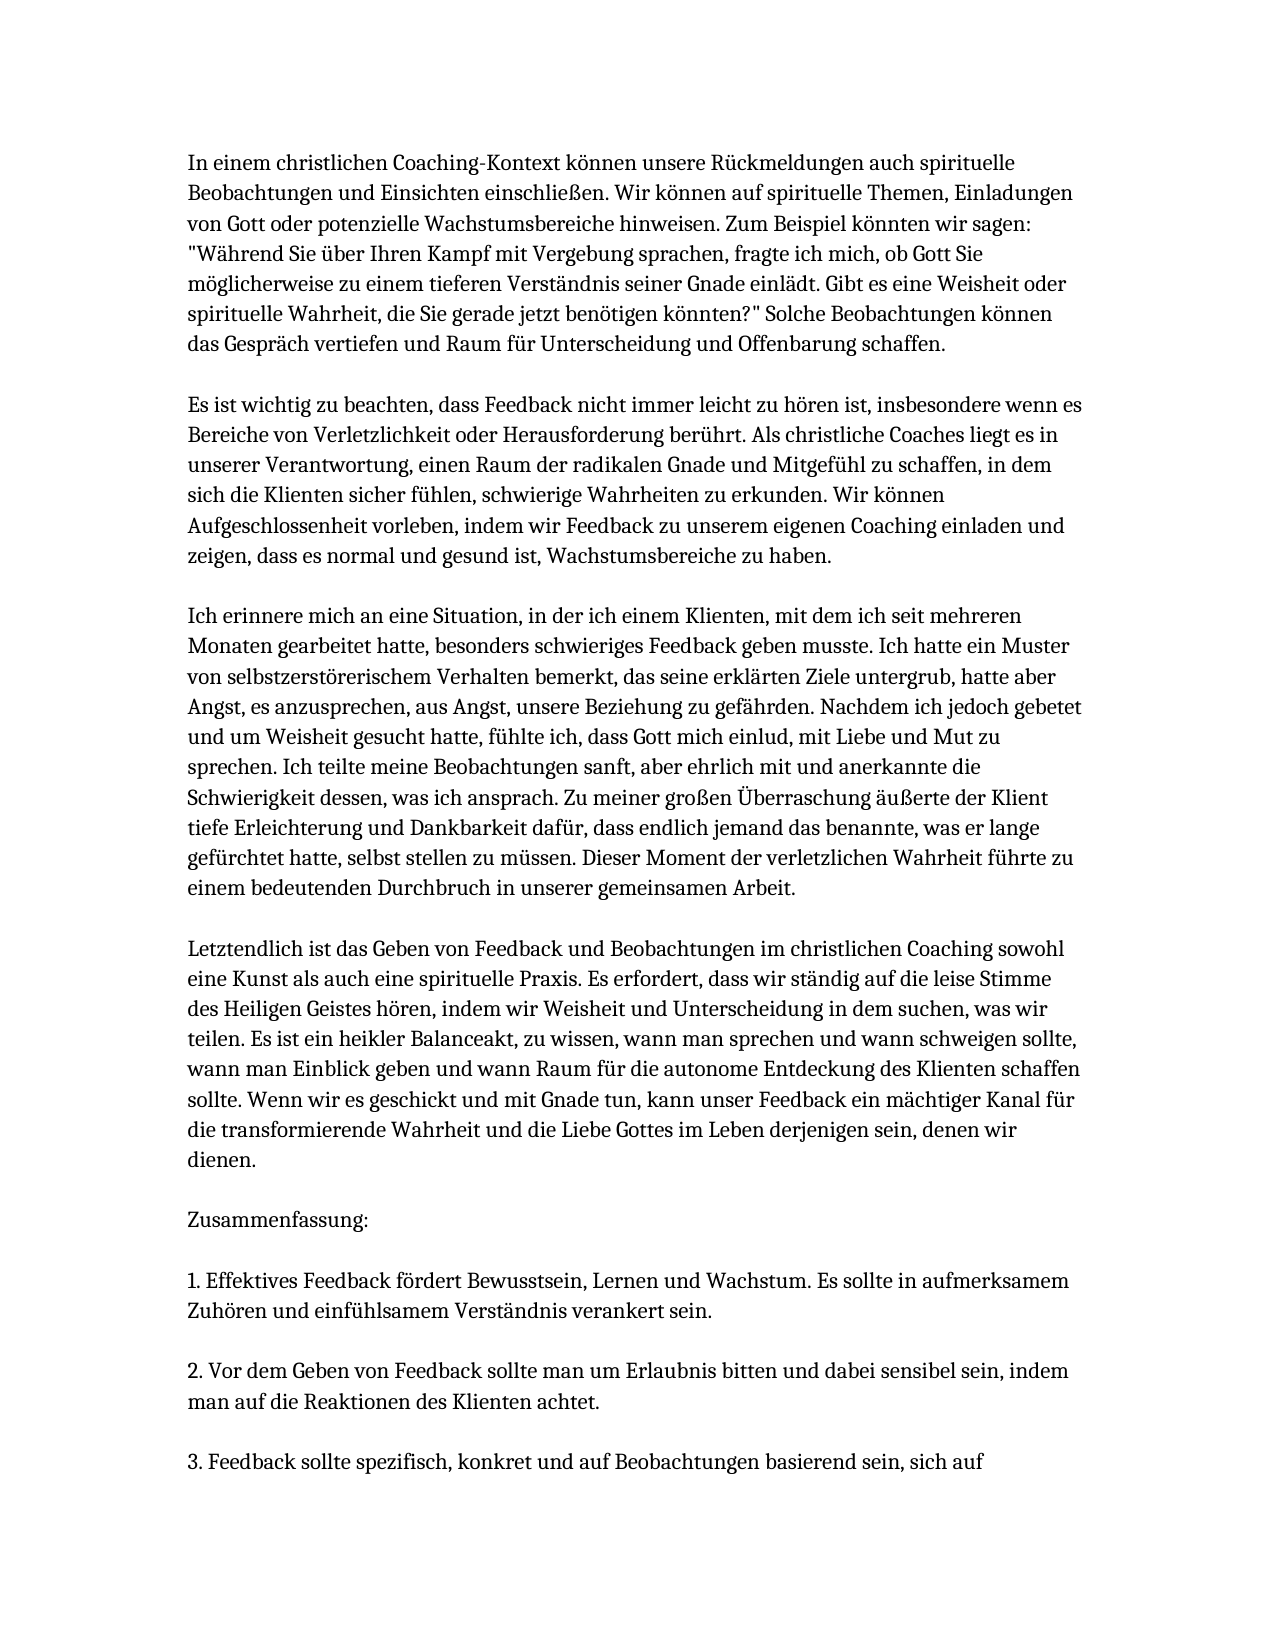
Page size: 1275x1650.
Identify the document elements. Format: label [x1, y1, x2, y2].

text [187, 150, 1087, 1475]
